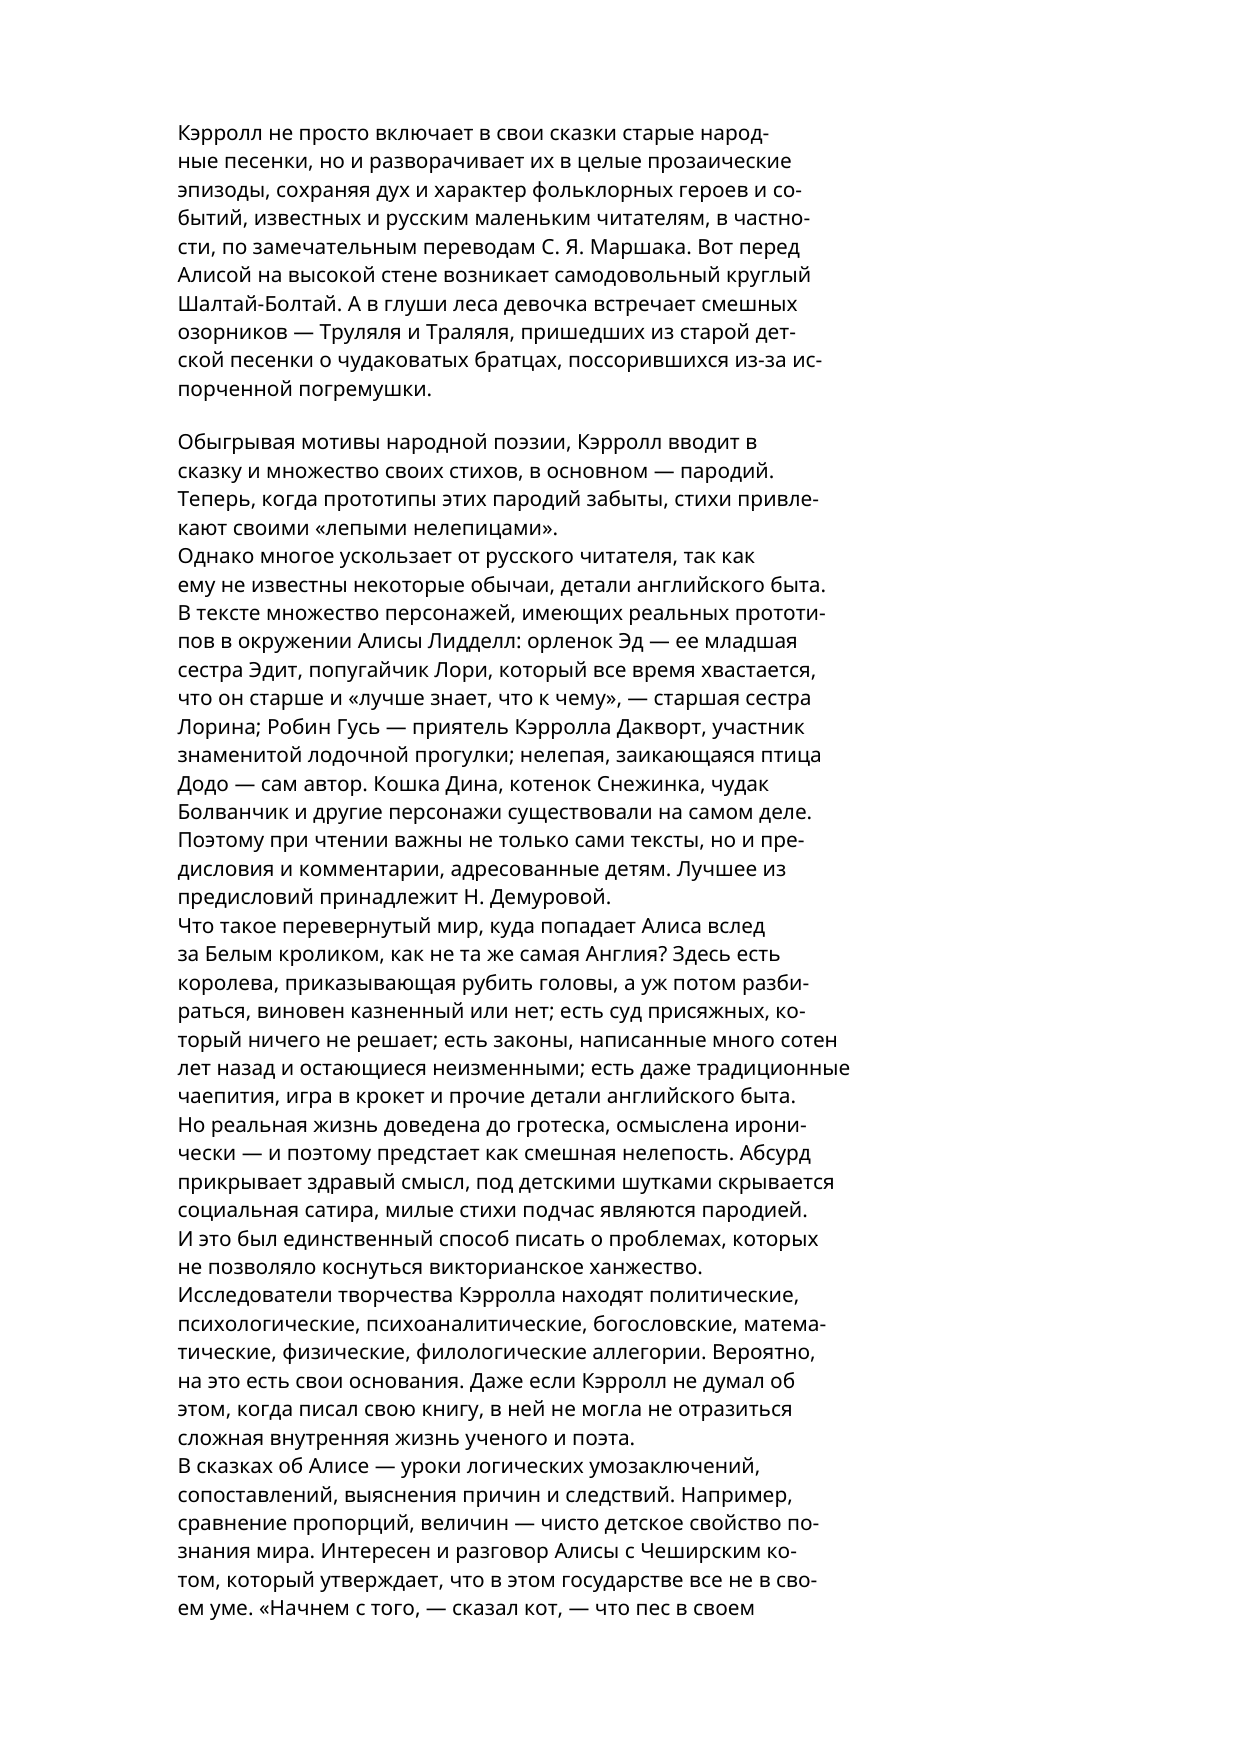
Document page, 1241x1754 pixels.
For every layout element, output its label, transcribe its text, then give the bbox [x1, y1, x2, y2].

text не позволяло коснуться викторианское ханжество. [177, 1252, 1152, 1281]
text сестра Эдит, попугайчик Лори, который все время хвастается, [177, 655, 1152, 683]
text знаменитой лодочной прогулки; нелепая, заикающаяся птица [177, 740, 1152, 769]
text пов в окружении Алисы Лидделл: орленок Эд — ее младшая [177, 627, 1152, 655]
text Лорина; Робин Гусь — приятель Кэрролла Дакворт, участник [177, 712, 1152, 740]
text Додо — сам автор. Кошка Дина, котенок Снежинка, чудак [177, 769, 1152, 797]
text чаепития, игра в крокет и прочие детали английского быта. [177, 1082, 1152, 1110]
text сравнение пропорций, величин — чисто детское свойство по- [177, 1508, 1152, 1537]
text сказку и множество своих стихов, в основном — пародий. [177, 456, 1152, 484]
text Алисой на высокой стене возникает самодовольный круглый [177, 260, 1152, 289]
text Кэрролл не просто включает в свои сказки старые народ- [177, 118, 1152, 147]
text ные песенки, но и разворачивает их в целые прозаические [177, 147, 1152, 175]
text озорников — Труляля и Траляля, пришедших из старой дет- [177, 317, 1152, 346]
text том, который утверждает, что в этом государстве все не в сво- [177, 1565, 1152, 1593]
text эпизоды, сохраняя дух и характер фольклорных героев и со- [177, 175, 1152, 203]
text за Белым кроликом, как не та же самая Англия? Здесь есть [177, 939, 1152, 968]
text Обыгрывая мотивы народной поэзии, Кэрролл вводит в [177, 427, 1152, 456]
text Теперь, когда прототипы этих пародий забыты, стихи привле- [177, 484, 1152, 513]
text тические, физические, филологические аллегории. Вероятно, [177, 1337, 1152, 1366]
text прикрывает здравый смысл, под детскими шутками скрывается [177, 1167, 1152, 1195]
text В сказках об Алисе — уроки логических умозаключений, [177, 1451, 1152, 1480]
text на это есть свои основания. Даже если Кэрролл не думал об [177, 1366, 1152, 1394]
text предисловий принадлежит Н. Демуровой. [177, 882, 1152, 911]
text ем уме. «Начнем с того, — сказал кот, — что пес в своем [177, 1593, 1152, 1622]
text лет назад и остающиеся неизменными; есть даже традиционные [177, 1053, 1152, 1082]
text Шалтай-Болтай. А в глуши леса девочка встречает смешных [177, 289, 1152, 317]
text бытий, известных и русским маленьким читателям, в частно- [177, 203, 1152, 232]
text этом, когда писал свою книгу, в ней не могла не отразиться [177, 1394, 1152, 1423]
text И это был единственный способ писать о проблемах, которых [177, 1224, 1152, 1252]
text порченной погремушки. [177, 374, 1152, 402]
text ему не известны некоторые обычаи, детали английского быта. [177, 570, 1152, 598]
text сопоставлений, выяснения причин и следствий. Например, [177, 1480, 1152, 1508]
text раться, виновен казненный или нет; есть суд присяжных, ко- [177, 996, 1152, 1025]
text знания мира. Интересен и разговор Алисы с Чеширским ко- [177, 1537, 1152, 1565]
text Болванчик и другие персонажи существовали на самом деле. [177, 797, 1152, 826]
text торый ничего не решает; есть законы, написанные много сотен [177, 1025, 1152, 1053]
text что он старше и «лучше знает, что к чему», — старшая сестра [177, 683, 1152, 712]
text чески — и поэтому предстает как смешная нелепость. Абсурд [177, 1138, 1152, 1167]
text Однако многое ускользает от русского читателя, так как [177, 541, 1152, 570]
text дисловия и комментарии, адресованные детям. Лучшее из [177, 854, 1152, 882]
text ской песенки о чудаковатых братцах, поссорившихся из-за ис- [177, 346, 1152, 374]
text Поэтому при чтении важны не только сами тексты, но и пре- [177, 826, 1152, 854]
text социальная сатира, милые стихи подчас являются пародией. [177, 1195, 1152, 1224]
text Что такое перевернутый мир, куда попадает Алиса вслед [177, 911, 1152, 939]
text В тексте множество персонажей, имеющих реальных прототи- [177, 598, 1152, 627]
text кают своими «лепыми нелепицами». [177, 513, 1152, 541]
text сложная внутренняя жизнь ученого и поэта. [177, 1423, 1152, 1451]
text королева, приказывающая рубить головы, а уж потом разби- [177, 968, 1152, 996]
text Исследователи творчества Кэрролла находят политические, [177, 1281, 1152, 1309]
text Но реальная жизнь доведена до гротеска, осмыслена ирони- [177, 1110, 1152, 1138]
text психологические, психоаналитические, богословские, матема- [177, 1309, 1152, 1337]
text сти, по замечательным переводам С. Я. Маршака. Вот перед [177, 232, 1152, 260]
